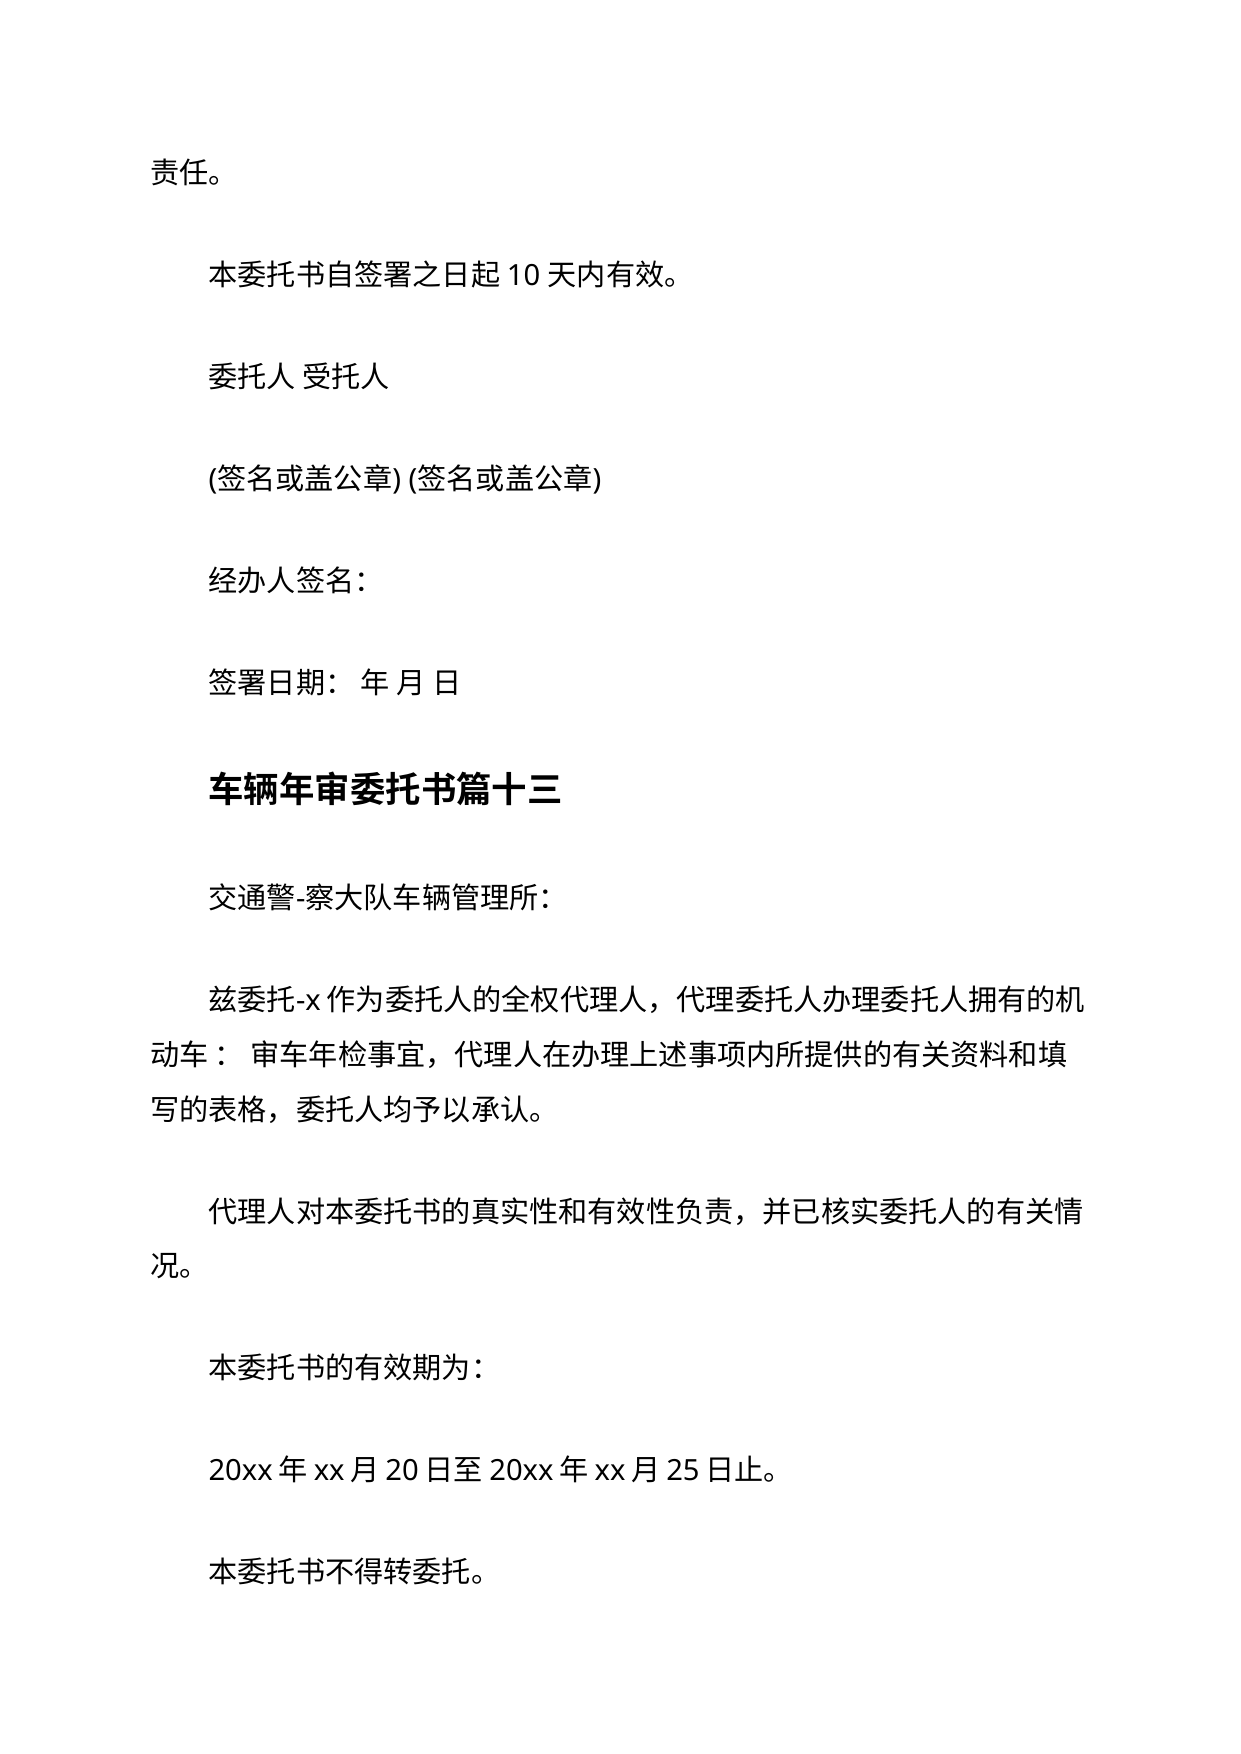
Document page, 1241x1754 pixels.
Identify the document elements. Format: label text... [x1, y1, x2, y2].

text (签名或盖公章) (签名或盖公章) [150, 456, 1090, 498]
text 委托人 受托人 [150, 354, 1090, 396]
text 交通警-察大队车辆管理所： [150, 874, 1090, 917]
text 本委托书自签署之日起 10 天内有效。 [150, 252, 1090, 294]
text 20xx年xx月20日至 20xx年xx月25日止。 [150, 1447, 1090, 1489]
text 签署日期： 年 月 日 [150, 659, 1090, 702]
text 经办人签名： [150, 557, 1090, 600]
text 本委托书的有效期为： [150, 1345, 1090, 1387]
text 车辆年审委托书篇十三 [150, 761, 1090, 812]
text 代理人对本委托书的真实性和有效性负责，并已核实委托人的有关情况。 [150, 1188, 1090, 1285]
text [150, 150, 1090, 192]
text 本委托书不得转委托。 [150, 1548, 1090, 1591]
text 兹委托-x作为委托人的全权代理人，代理委托人办理委托人拥有的机动车 ： 审车年检事宜，代理人在办理上述事项内所提供的有关资料和填写的表格，委托人均予以承认。 [150, 976, 1090, 1129]
